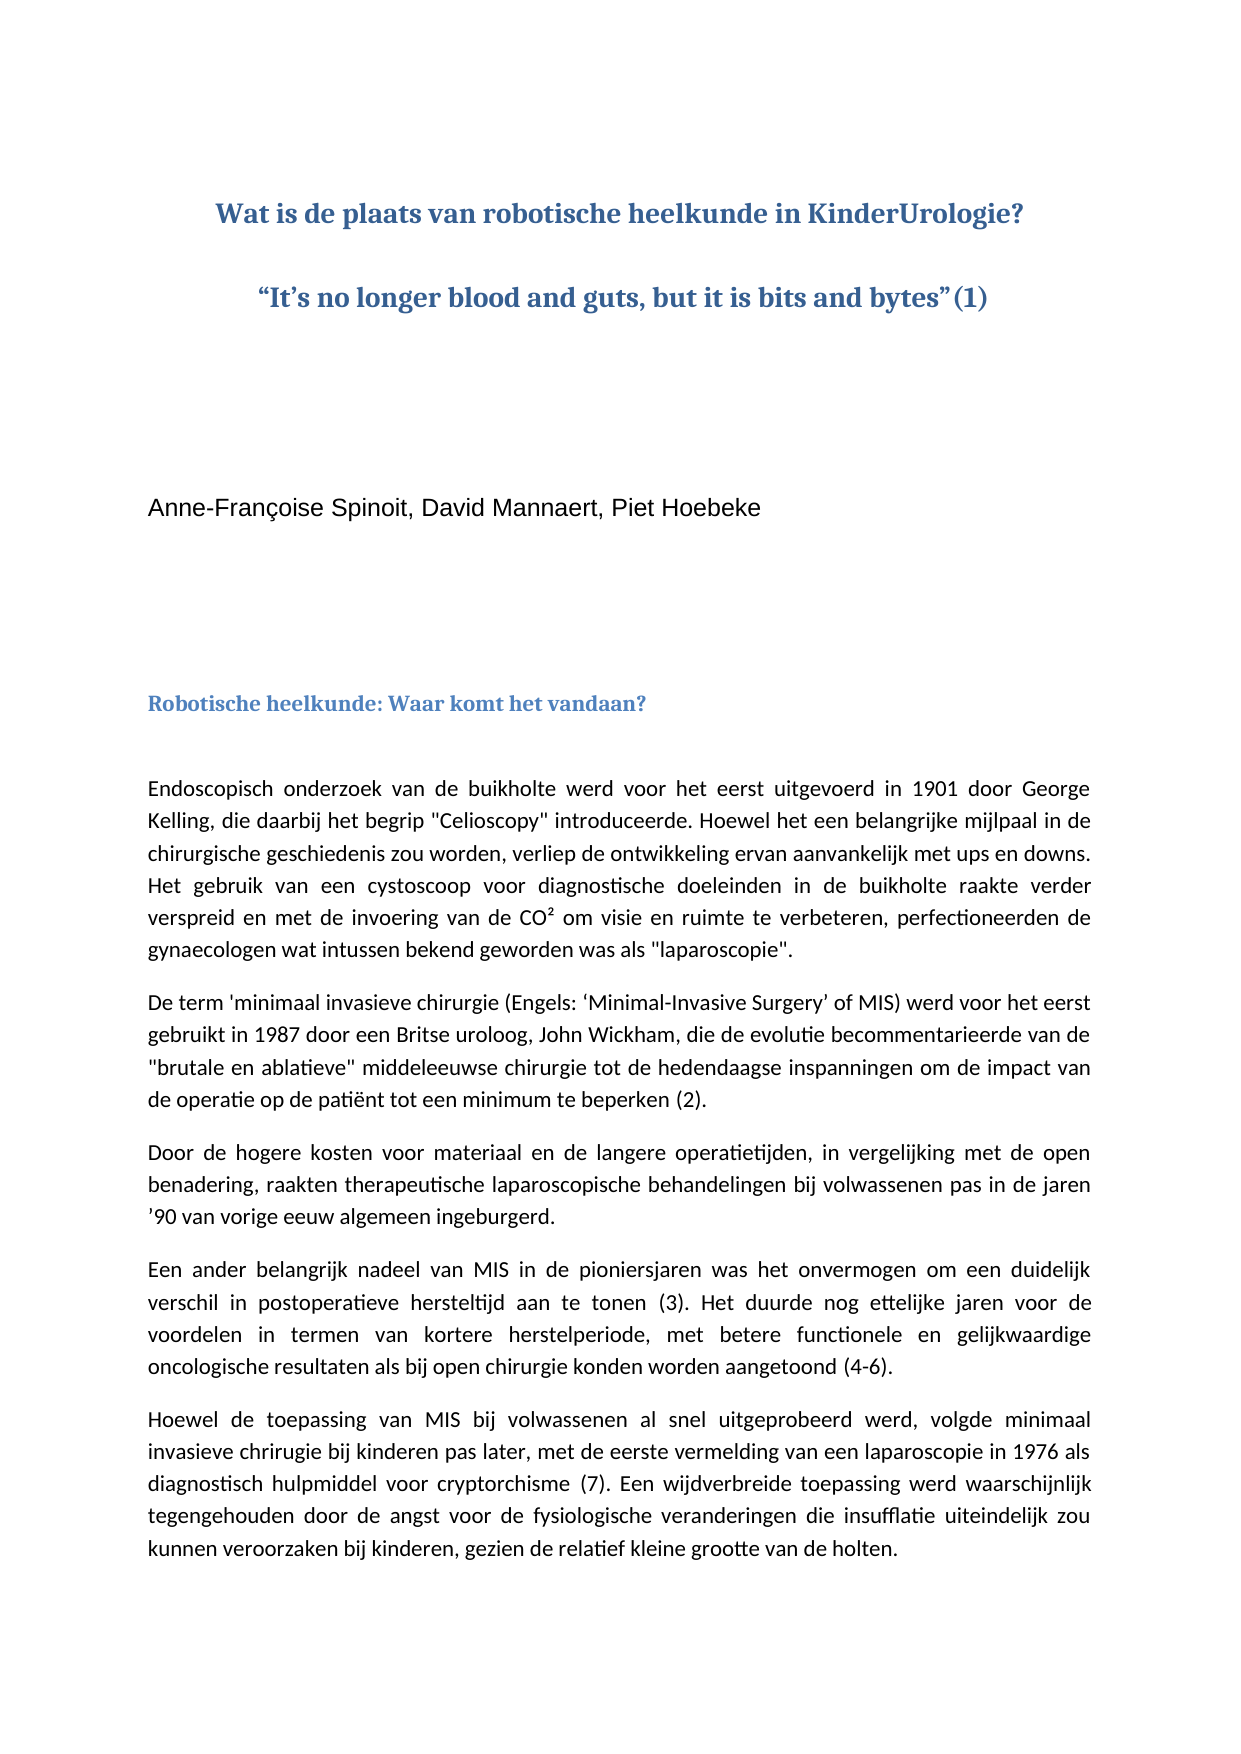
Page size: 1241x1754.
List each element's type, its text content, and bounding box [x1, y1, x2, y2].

subtitle Robotische heelkunde: Waar komt het vandaan? [148, 691, 1093, 718]
text De term 'minimaal invasieve chirurgie (Engels: ‘Minimal-Invasive Surgery’ of MIS) werd voor het eerst gebruikt in 1987 door een Britse uroloog, John Wickham, die de evolutie becommentarieerde van de "brutale en ablatieve" middeleeuwse chirurgie tot de hedendaagse inspanningen om de impact van de operatie op de patiënt tot een minimum te beperken (2). [148, 988, 1093, 1113]
text Hoewel de toepassing van MIS bij volwassenen al snel uitgeprobeerd werd, volgde minimaal invasieve chrirugie bij kinderen pas later, met de eerste vermelding van een laparoscopie in 1976 als diagnostisch hulpmiddel voor cryptorchisme (7). Een wijdverbreide toepassing werd waarschijnlijk tegengehouden door de angst voor de fysiologische veranderingen die insufflatie uiteindelijk zou kunnen veroorzaken bij kinderen, gezien de relatief kleine grootte van de holten. [148, 1405, 1093, 1562]
subtitle “It’s no longer blood and guts, but it is bits and bytes”(1) [148, 281, 1093, 315]
text Endoscopisch onderzoek van de buikholte werd voor het eerst uitgevoerd in 1901 door George Kelling, die daarbij het begrip "Celioscopy" introduceerde. Hoewel het een belangrijke mijlpaal in de chirurgische geschiedenis zou worden, verliep de ontwikkeling ervan aanvankelijk met ups en downs. Het gebruik van een cystoscoop voor diagnostische doeleinden in de buikholte raakte verder verspreid en met de invoering van de CO² om visie en ruimte te verbeteren, perfectioneerden de gynaecologen wat intussen bekend geworden was als "laparoscopie". [148, 774, 1093, 963]
text Anne-Françoise Spinoit, David Mannaert, Piet Hoebeke [148, 493, 1093, 522]
text Een ander belangrijk nadeel van MIS in de pioniersjaren was het onvermogen om een duidelijk verschil in postoperatieve hersteltijd aan te tonen (3). Het duurde nog ettelijke jaren voor de voordelen in termen van kortere herstelperiode, met betere functionele en gelijkwaardige oncologische resultaten als bij open chirurgie konden worden aangetoond (4-6). [148, 1255, 1093, 1380]
subtitle Wat is de plaats van robotische heelkunde in KinderUrologie? [148, 198, 1093, 231]
text Door de hogere kosten voor materiaal en de langere operatietijden, in vergelijking met de open benadering, raakten therapeutische laparoscopische behandelingen bij volwassenen pas in de jaren ’90 van vorige eeuw algemeen ingeburgerd. [148, 1138, 1093, 1230]
